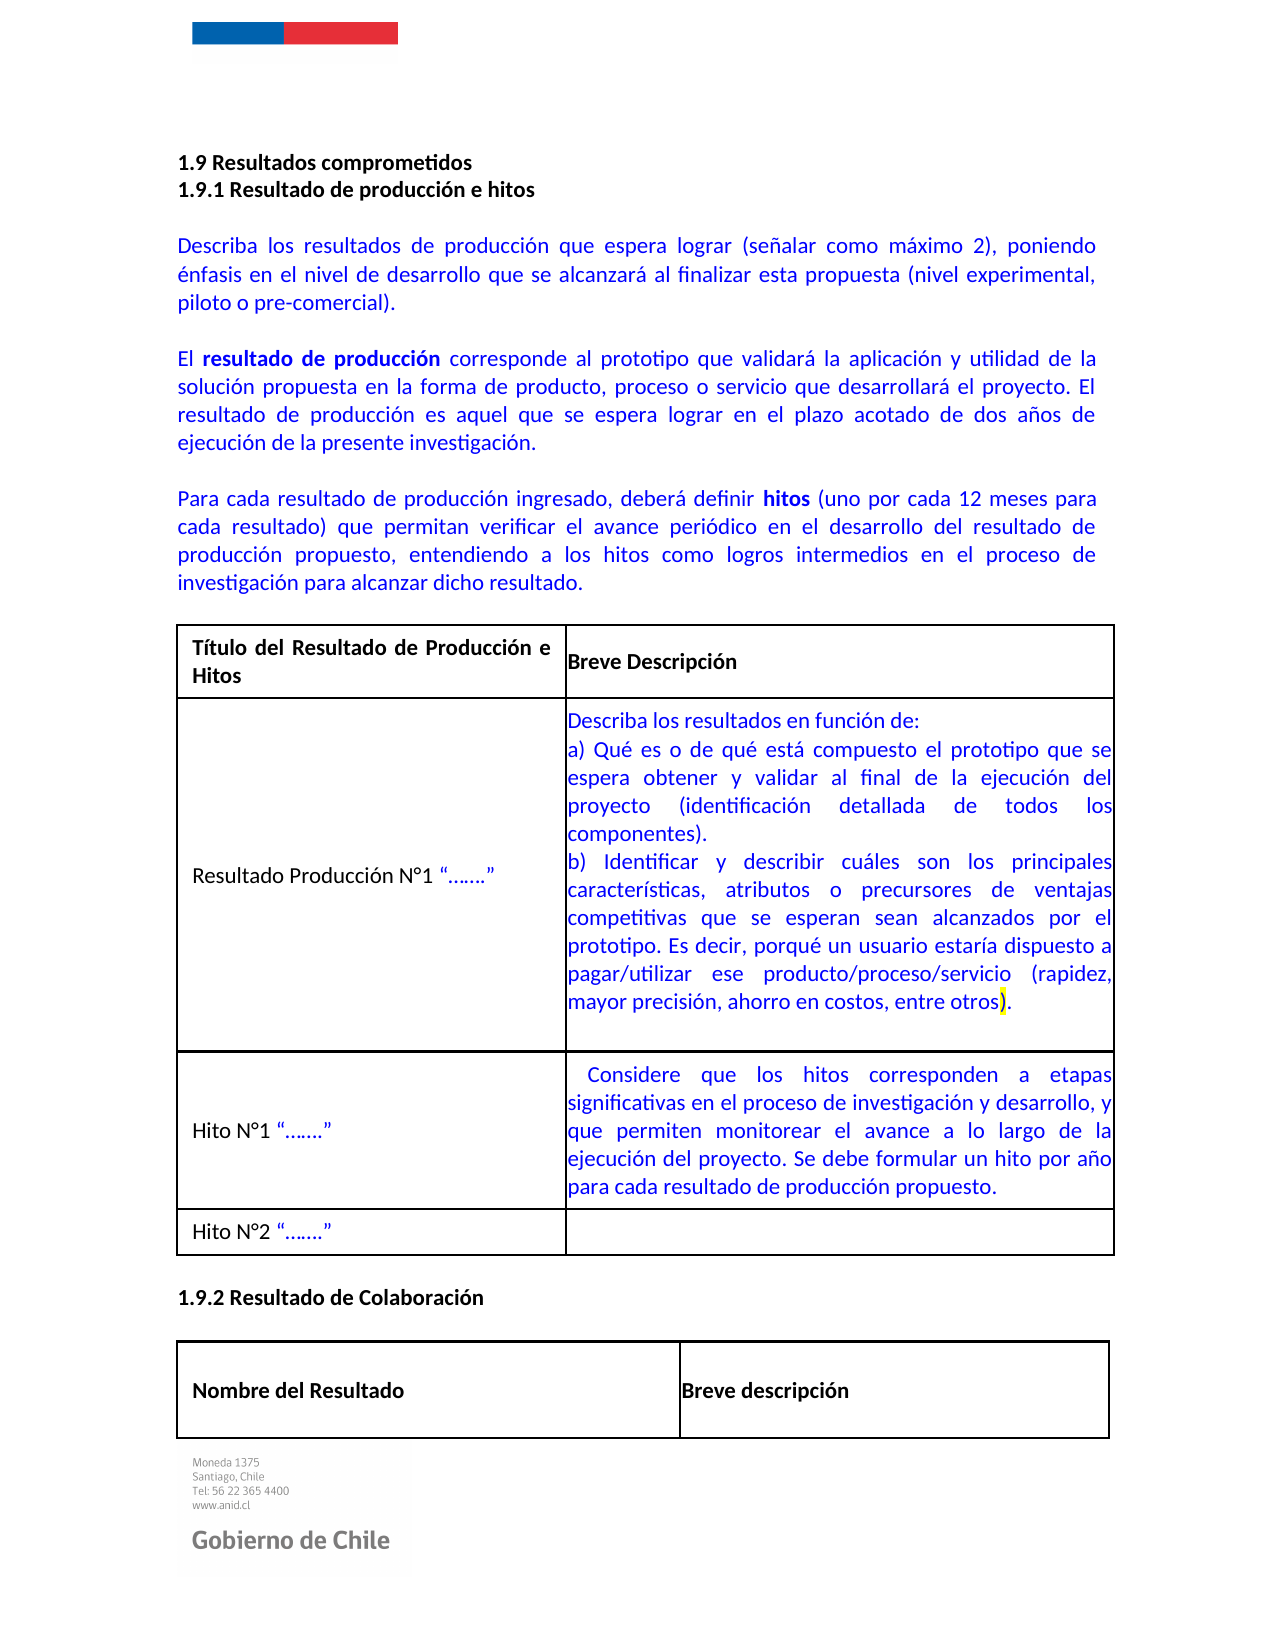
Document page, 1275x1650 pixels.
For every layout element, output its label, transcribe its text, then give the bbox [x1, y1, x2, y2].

picture [192, 22, 398, 64]
table_header Breve descripción [681, 1343, 1108, 1437]
table_cell Considere que los hitos corresponden a etapas significativas en el proceso de investigación y desarrollo, y que permiten monitorear el avance a lo largo de la ejecución del proyecto. Se debe formular un hito por año para cada resultado de producción propuesto. [567, 1053, 1113, 1208]
table_header Breve Descripción [567, 626, 1113, 697]
table_cell Hito N°1 “…….” [178, 1053, 565, 1208]
subtitle 1.9 Resultados comprometidos [177, 148, 1098, 176]
table_cell Describa los resultados en función de: a) Qué es o de qué está compuesto el prototipo que se espera obtener y validar al final de la ejecución del proyecto (identificación detallada de todos los componentes). b) Identificar y describir cuáles son los principales características, atributos o precursores de ventajas competitivas que se esperan sean alcanzados por el prototipo. Es decir, porqué un usuario estaría dispuesto a pagar/utilizar ese producto/proceso/servicio (rapidez, mayor precisión, ahorro en costos, entre otros). [567, 699, 1113, 1050]
table_header Nombre del Resultado [178, 1343, 679, 1437]
text 1.9.1 Resultado de producción e hitos [177, 176, 1098, 204]
table_cell Hito N°2 “…….” [178, 1210, 565, 1253]
table_cell [567, 1210, 1113, 1253]
text Describa los resultados de producción que espera lograr (señalar como máximo 2), poniendo énfasis en el nivel de desarrollo que se alcanzará al finalizar esta propuesta (nivel experimental, piloto o pre-comercial). [177, 232, 1098, 316]
table_header Título del Resultado de Producción e Hitos [178, 626, 565, 697]
text 1.9.2 Resultado de Colaboración [177, 1283, 1098, 1312]
picture [177, 1439, 413, 1577]
table_cell Resultado Producción N°1 “…….” [178, 699, 565, 1050]
text El resultado de producción corresponde al prototipo que validará la aplicación y utilidad de la solución propuesta en la forma de producto, proceso o servicio que desarrollará el proyecto. El resultado de producción es aquel que se espera lograr en el plazo acotado de dos años de ejecución de la presente investigación. [177, 344, 1098, 456]
text Para cada resultado de producción ingresado, deberá definir hitos (uno por cada 12 meses para cada resultado) que permitan verificar el avance periódico en el desarrollo del resultado de producción propuesto, entendiendo a los hitos como logros intermedios en el proceso de investigación para alcanzar dicho resultado. [177, 484, 1098, 596]
